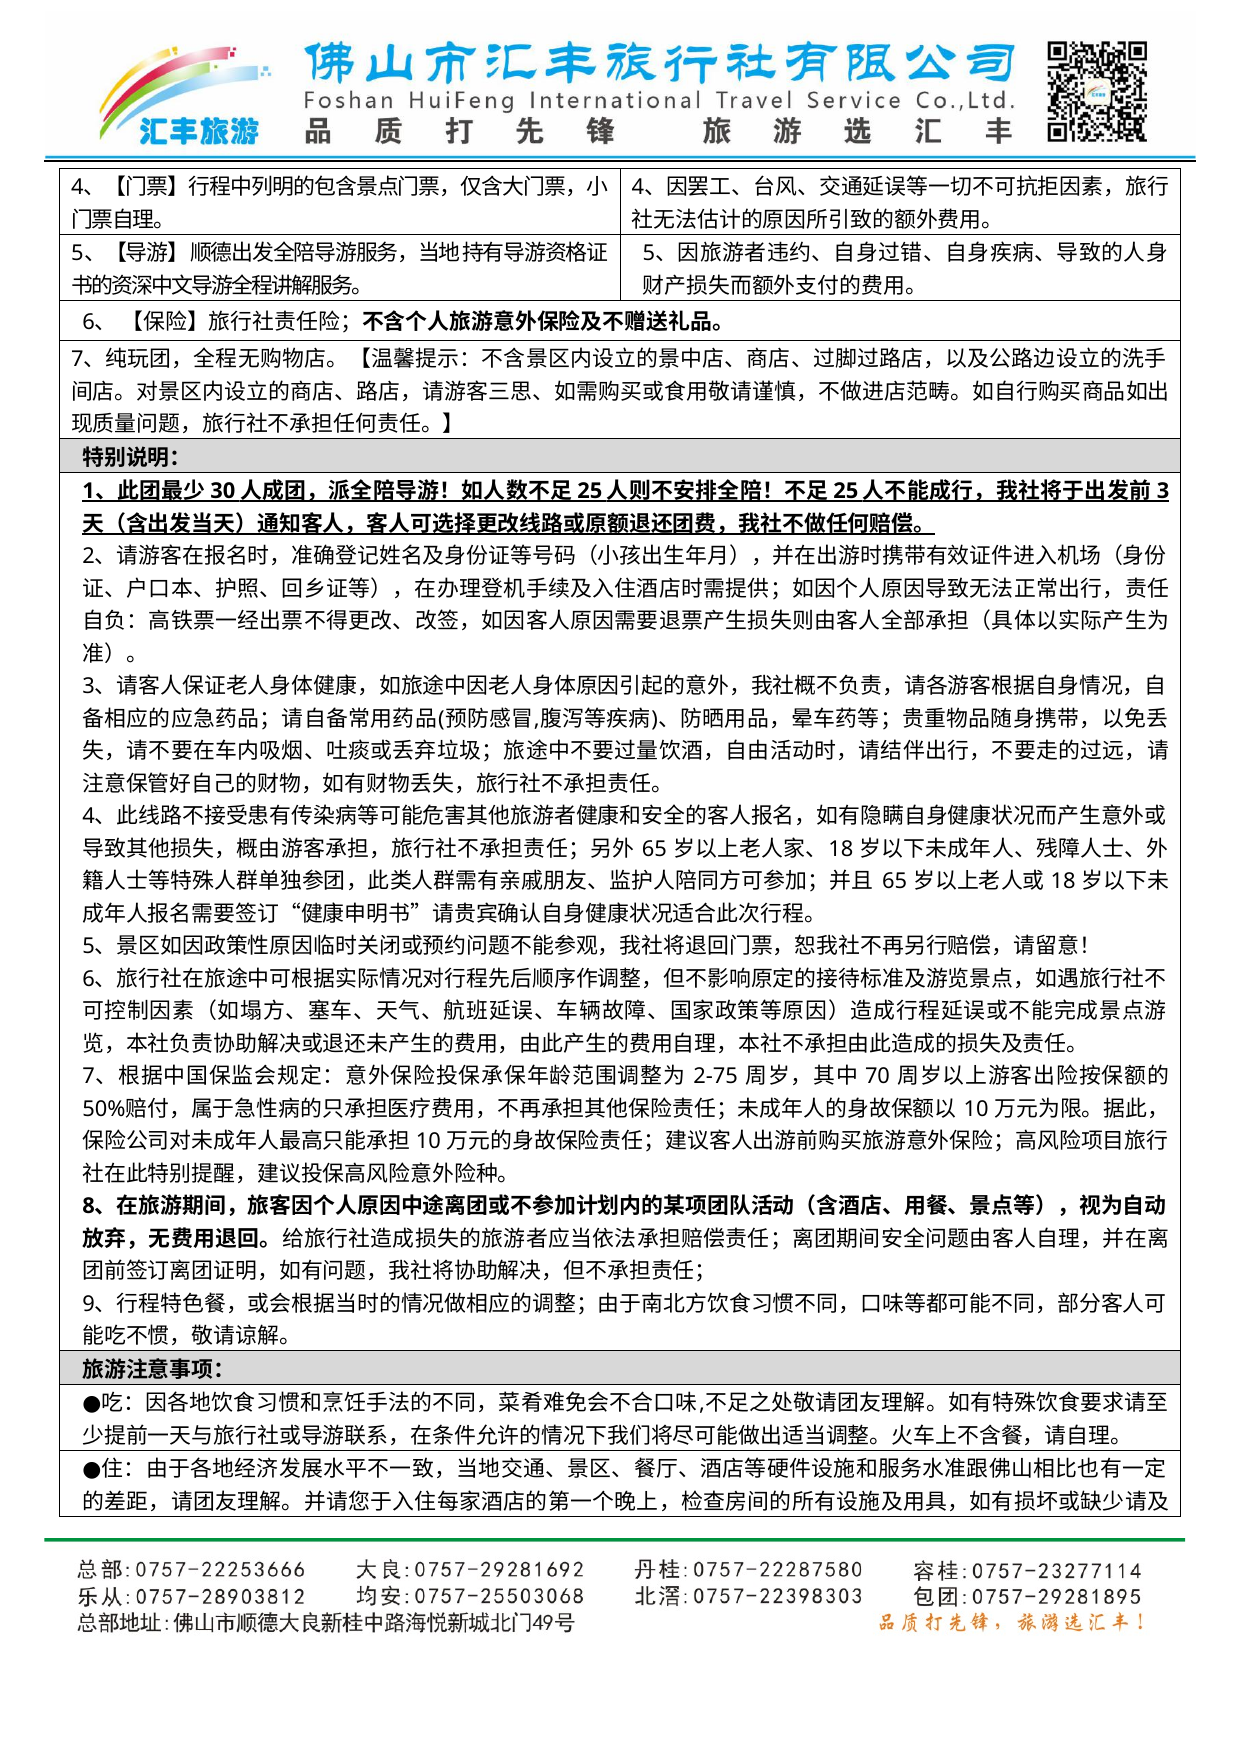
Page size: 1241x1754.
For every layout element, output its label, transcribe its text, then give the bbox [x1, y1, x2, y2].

table_cell 4、因罢工、台风、交通延误等一切不可抗拒因素，旅行社无法估计的原因所引致的额外费用。 [621, 169, 1180, 234]
table_cell 纯玩团，全程无购物店。【温馨提示：不含景区内设立的景中店、商店、过脚过路店，以及公路边设立的洗手间店。对景区内设立的商店、路店，请游客三思、如需购买或食用敬请谨慎，不做进店范畴。如自行购买商品如出现质量问题，旅行社不承担任何责任。】 [60, 341, 1180, 438]
picture [44, 1538, 1185, 1651]
table_cell 1、此团最少30人成团，派全陪导游！如人数不足25人则不安排全陪！不足25人不能成行，我社将于出发前 3 天（含出发当天）通知客人，客人可选择更改线路或原额退还团费，我社不做任何赔偿。 2、请游客在报名时，准确登记姓名及身份证等号码（小孩出生年月），并在出游时携带有效证件进入机场（身份证、户口本、护照、回乡证等），在办理登机手续及入住酒店时需提供；如因个人原因导致无法正常出行，责任自负：高铁票一经出票不得更改、改签，如因客人原因需要退票产生损失则由客人全部承担（具体以实际产生为准）。 3、请客人保证老人身体健康，如旅途中因老人身体原因引起的意外，我社概不负责，请各游客根据自身情况，自备相应的应急药品；请自备常用药品(预防感冒,腹泻等疾病)、防晒用品，晕车药等；贵重物品随身携带，以免丢失，请不要在车内吸烟、吐痰或丢弃垃圾；旅途中不要过量饮酒，自由活动时，请结伴出行，不要走的过远，请注意保管好自己的财物，如有财物丢失，旅行社不承担责任。 4、此线路不接受患有传染病等可能危害其他旅游者健康和安全的客人报名，如有隐瞒自身健康状况而产生意外或导致其他损失，概由游客承担，旅行社不承担责任；另外 65 岁以上老人家、18 岁以下未成年人、残障人士、外籍人士等特殊人群单独参团，此类人群需有亲戚朋友、监护人陪同方可参加；并且 65 岁以上老人或 18 岁以下未成年人报名需要签订“健康申明书”请贵宾确认自身健康状况适合此次行程。 5、景区如因政策性原因临时关闭或预约问题不能参观，我社将退回门票，恕我社不再另行赔偿，请留意！ 6、旅行社在旅途中可根据实际情况对行程先后顺序作调整，但不影响原定的接待标准及游览景点，如遇旅行社不可控制因素（如塌方、塞车、天气、航班延误、车辆故障、国家政策等原因）造成行程延误或不能完成景点游览，本社负责协助解决或退还未产生的费用，由此产生的费用自理，本社不承担由此造成的损失及责任。 7、根据中国保监会规定：意外保险投保承保年龄范围调整为 2-75 周岁，其中 70 周岁以上游客出险按保额的 50%赔付，属于急性病的只承担医疗费用，不再承担其他保险责任；未成年人的身故保额以 10 万元为限。据此，保险公司对未成年人最高只能承担 10 万元的身故保险责任；建议客人出游前购买旅游意外保险；高风险项目旅行社在此特别提醒，建议投保高风险意外险种。 8、在旅游期间，旅客因个人原因中途离团或不参加计划内的某项团队活动（含酒店、用餐、景点等），视为自动放弃，无费用退回。给旅行社造成损失的旅游者应当依法承担赔偿责任；离团期间安全问题由客人自理，并在离团前签订离团证明，如有问题，我社将协助解决，但不承担责任； 9、行程特色餐，或会根据当时的情况做相应的调整；由于南北方饮食习惯不同，口味等都可能不同，部分客人可能吃不惯，敬请谅解。 [60, 473, 1180, 1350]
table_cell ●吃：因各地饮食习惯和烹饪手法的不同，菜肴难免会不合口味,不足之处敬请团友理解。如有特殊饮食要求请至少提前一天与旅行社或导游联系，在条件允许的情况下我们将尽可能做出适当调整。火车上不含餐，请自理。 [60, 1385, 1180, 1450]
table_cell 特别说明： [60, 439, 1180, 472]
table_cell 旅游注意事项： [60, 1351, 1180, 1384]
picture [44, 11, 1196, 159]
table_cell 5、【导游】顺德出发全陪导游服务，当地持有导游资格证书的资深中文导游全程讲解服务。 [60, 235, 620, 300]
table_cell 6、 【保险】旅行社责任险；不含个人旅游意外保险及不赠送礼品。 [60, 301, 1180, 340]
table_cell 4、【门票】行程中列明的包含景点门票，仅含大门票，小门票自理。 [60, 169, 620, 234]
table_cell 5、因旅游者违约、自身过错、自身疾病、导致的人身财产损失而额外支付的费用。 [621, 235, 1180, 300]
